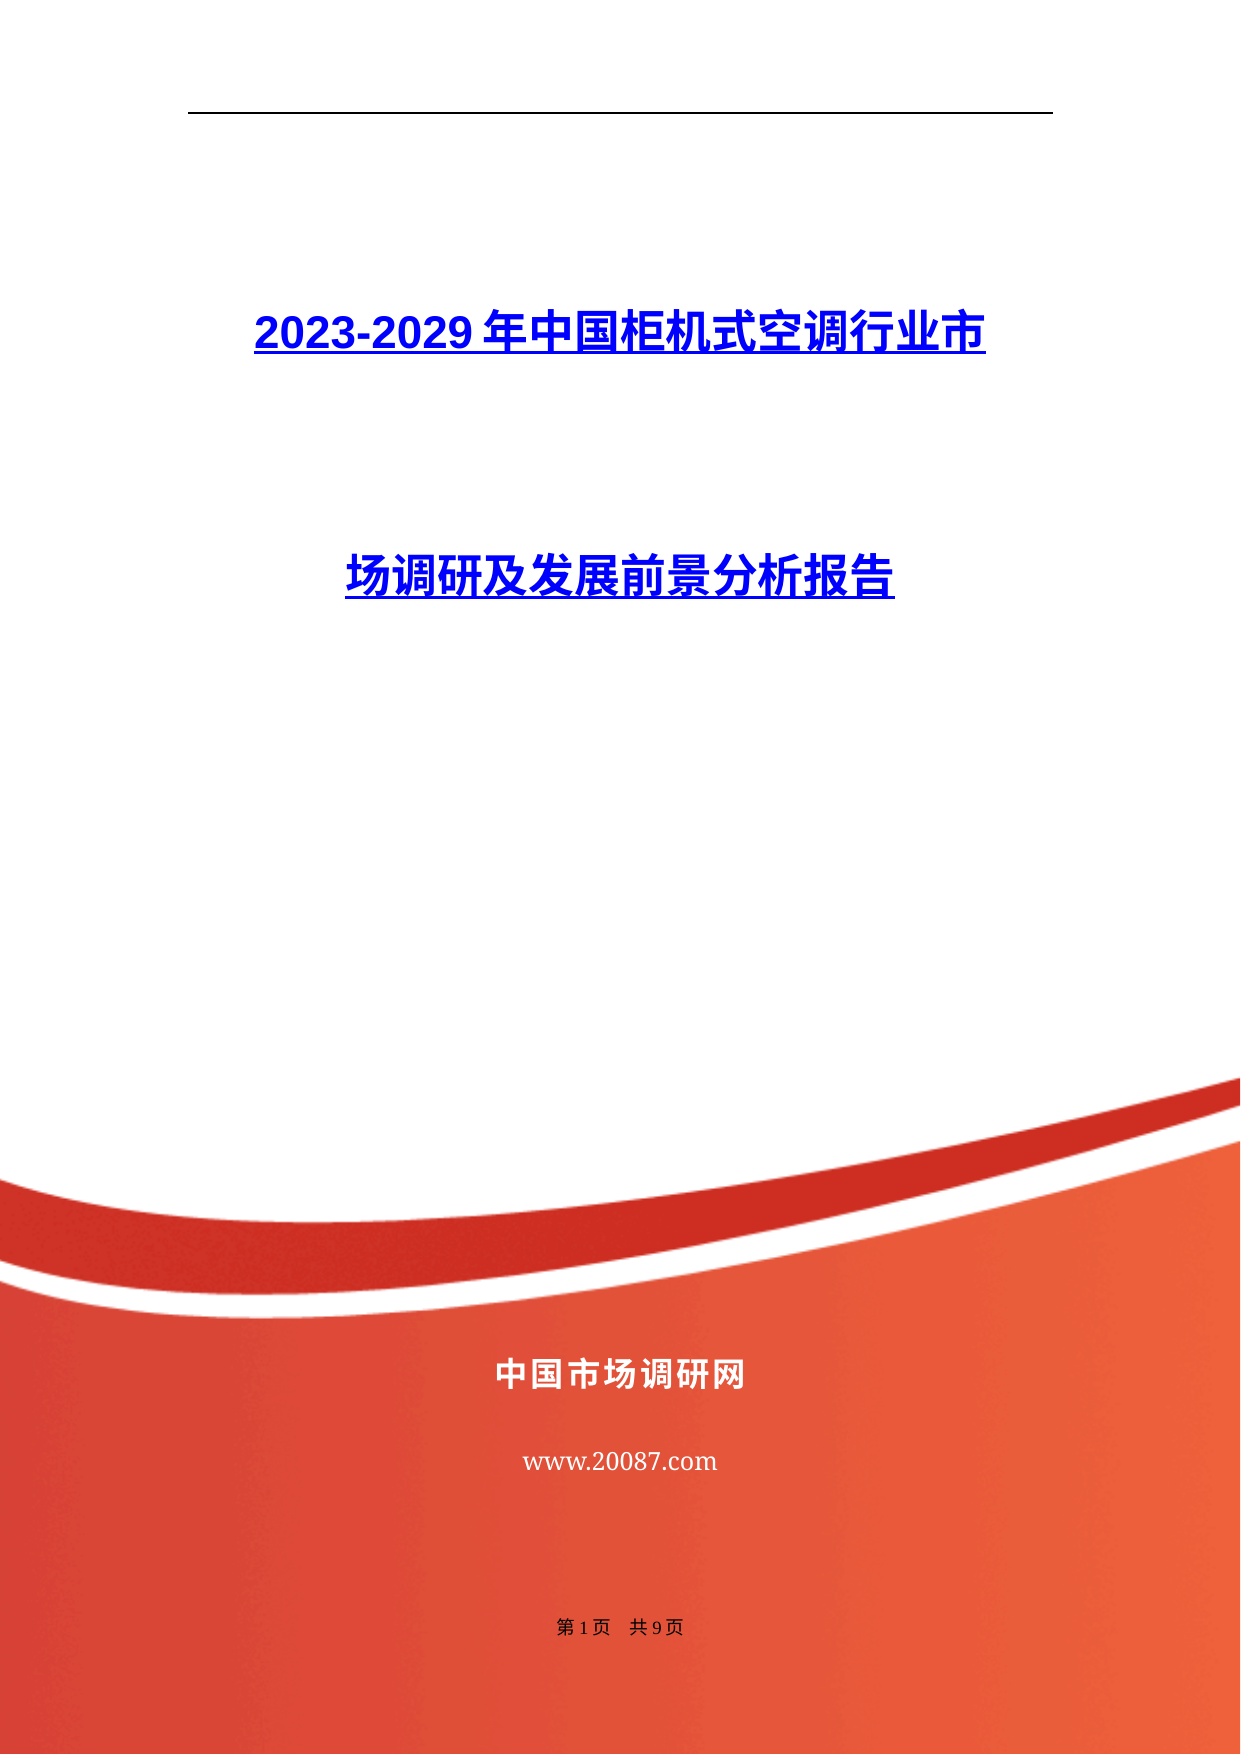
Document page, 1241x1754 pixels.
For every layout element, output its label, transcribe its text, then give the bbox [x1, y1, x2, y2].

table_header 2023-2029年中国柜机式空调行业市场调研及发展前景分析报告 [188, 207, 1053, 773]
subtitle 中国市场调研网 [187, 1339, 1053, 1404]
text www.20087.com [187, 1428, 1053, 1493]
picture [0, 1006, 1241, 1754]
